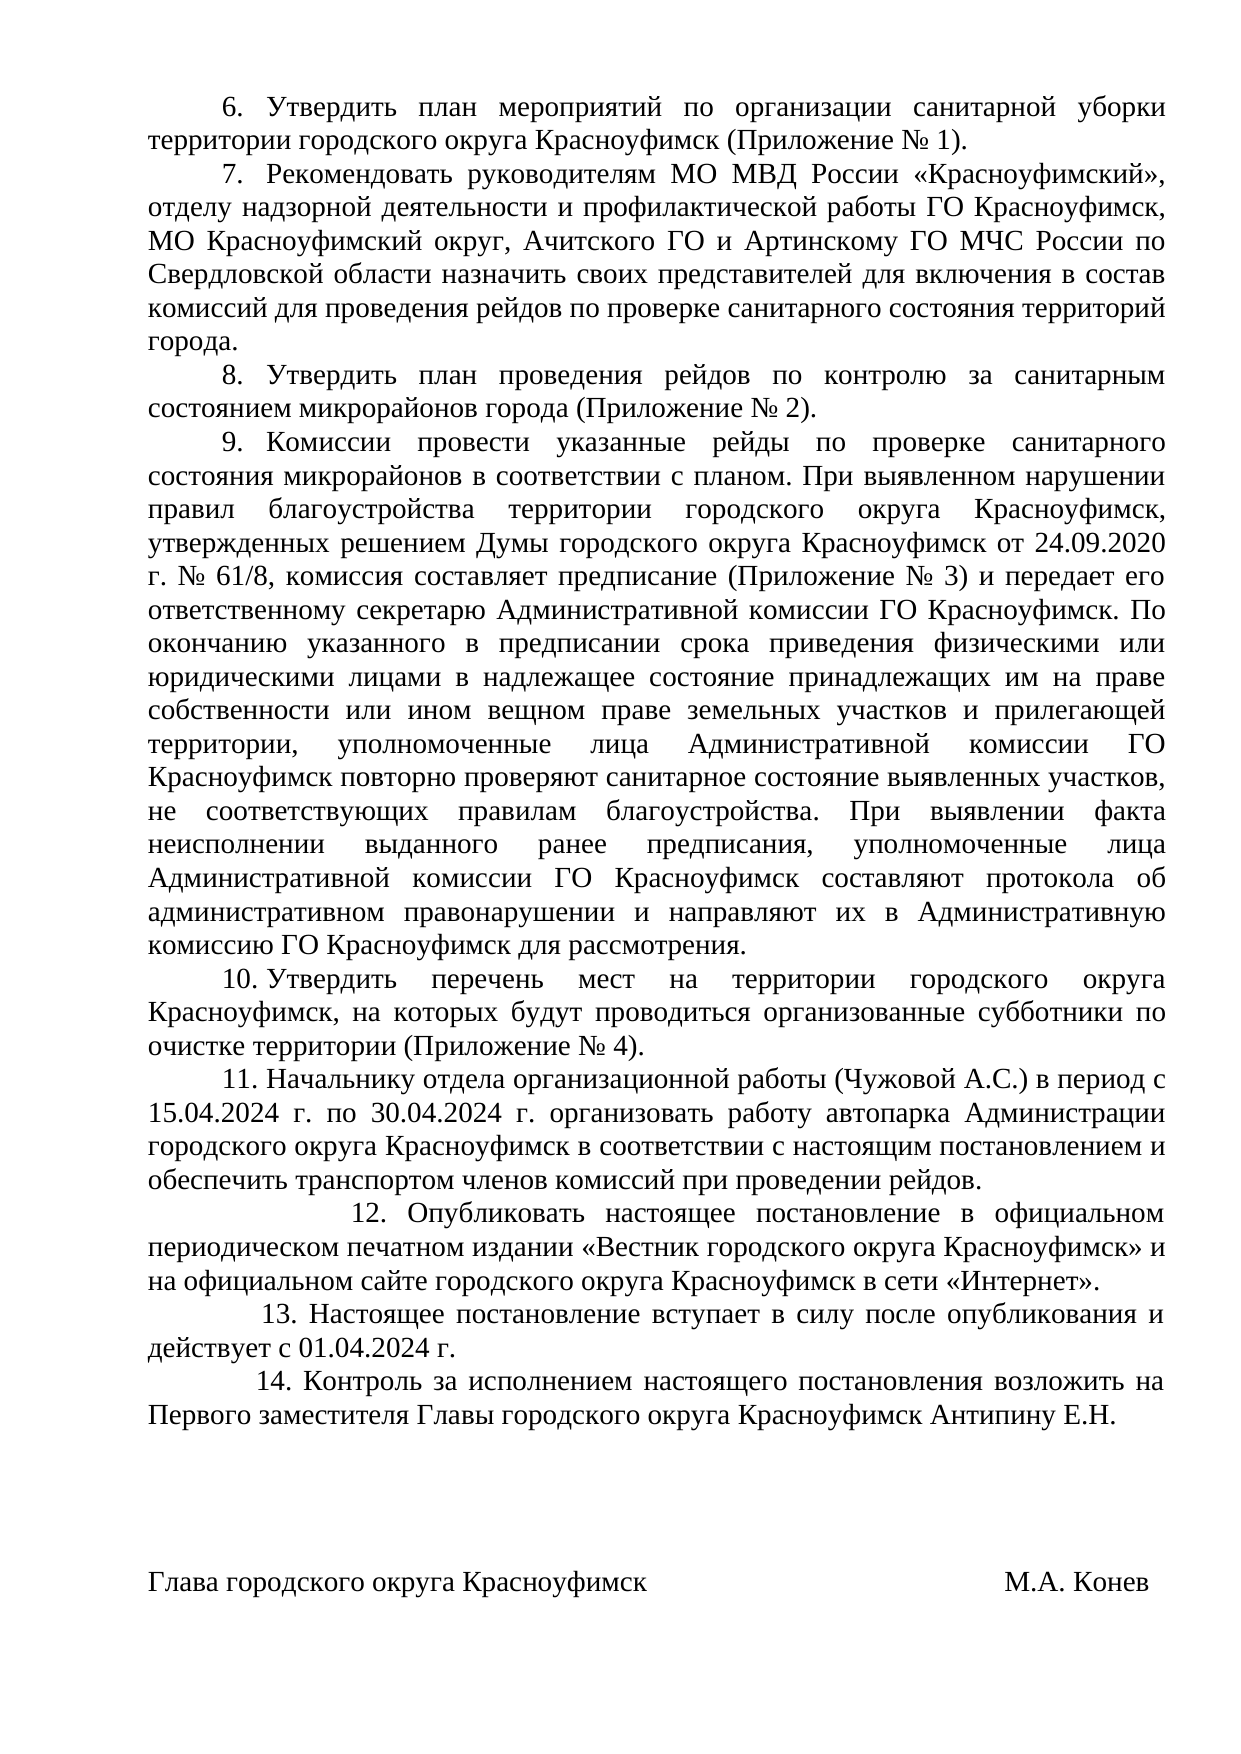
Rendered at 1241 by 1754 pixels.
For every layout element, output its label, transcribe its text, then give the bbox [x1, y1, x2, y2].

list Утвердить план мероприятий по организации санитарной уборки территории городского округа Красноуфимск (Приложение № 1). [148, 89, 1167, 156]
text 14. Контроль за исполнением настоящего постановления возложить на Первого заместителя Главы городского округа Красноуфимск Антипину Е.Н. [148, 1363, 1167, 1430]
list Утвердить перечень мест на территории городского округа Красноуфимск, на которых будут проводиться организованные субботники по очистке территории (Приложение № 4). [148, 961, 1167, 1061]
list Начальнику отдела организационной работы (Чужовой А.С.) в период с 15.04.2024 г. по 30.04.2024 г. организовать работу автопарка Администрации городского округа Красноуфимск в соответствии с настоящим постановлением и обеспечить транспортом членов комиссий при проведении рейдов. [148, 1061, 1167, 1196]
list Комиссии провести указанные рейды по проверке санитарного состояния микрорайонов в соответствии с планом. При выявленном нарушении правил благоустройства территории городского округа Красноуфимск, утвержденных решением Думы городского округа Красноуфимск от 24.09.2020 г. № 61/8, комиссия составляет предписание (Приложение № 3) и передает его ответственному секретарю Административной комиссии ГО Красноуфимск. По окончанию указанного в предписании срока приведения физическими или юридическими лицами в надлежащее состояние принадлежащих им на праве собственности или ином вещном праве земельных участков и прилегающей территории, уполномоченные лица Административной комиссии ГО Красноуфимск повторно проверяют санитарное состояние выявленных участков, не соответствующих правилам благоустройства. При выявлении факта неисполнении выданного ранее предписания, уполномоченные лица Административной комиссии ГО Красноуфимск составляют протокола об административном правонарушении и направляют их в Административную комиссию ГО Красноуфимск для рассмотрения. [148, 424, 1167, 961]
list Рекомендовать руководителям МО МВД России «Красноуфимский», отделу надзорной деятельности и профилактической работы ГО Красноуфимск, МО Красноуфимский округ, Ачитского ГО и Артинскому ГО МЧС России по Свердловской области назначить своих представителей для включения в состав комиссий для проведения рейдов по проверке санитарного состояния территорий города. [148, 156, 1167, 357]
text 13. Настоящее постановление вступает в силу после опубликования и действует с 01.04.2024 г. [148, 1296, 1167, 1363]
text Глава городского округа Красноуфимск М.А. Конев [148, 1564, 1167, 1598]
text 12. Опубликовать настоящее постановление в официальном периодическом печатном издании «Вестник городского округа Красноуфимск» и на официальном сайте городского округа Красноуфимск в сети «Интернет». [148, 1196, 1167, 1296]
list Утвердить план проведения рейдов по контролю за санитарным состоянием микрорайонов города (Приложение № 2). [148, 357, 1167, 424]
